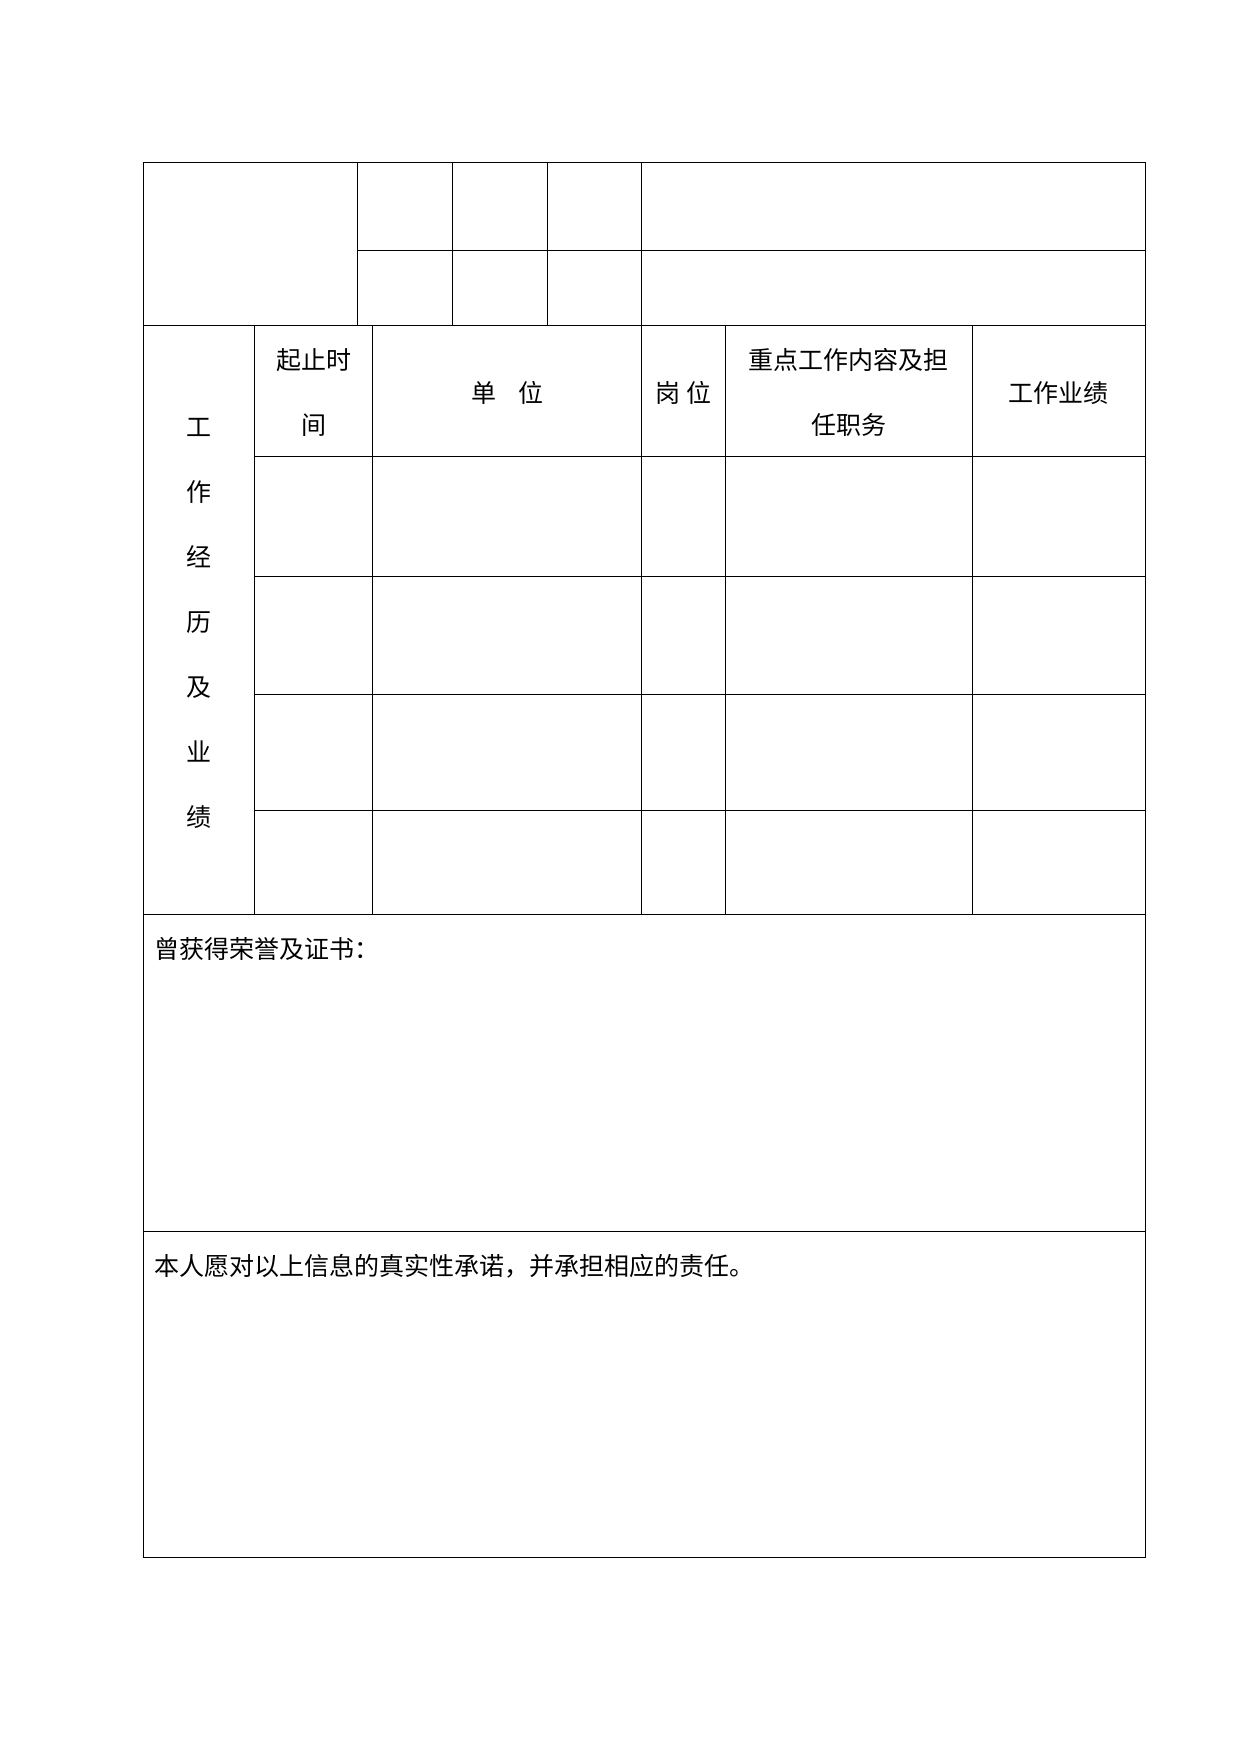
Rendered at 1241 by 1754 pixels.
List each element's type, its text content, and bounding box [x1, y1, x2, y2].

table_cell [726, 577, 972, 694]
table_cell [373, 457, 641, 576]
table_cell [642, 811, 725, 914]
table_cell [642, 457, 725, 576]
table_cell [255, 811, 372, 914]
table_cell 岗 位 [642, 326, 725, 456]
table_cell [548, 251, 641, 325]
table_cell [642, 695, 725, 810]
table_cell 单 位 [373, 326, 641, 456]
table_cell 重点工作内容及担任职务 [726, 326, 972, 456]
table_cell [973, 695, 1145, 810]
table_cell [973, 457, 1145, 576]
table_cell [358, 251, 452, 325]
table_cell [144, 1232, 1145, 1557]
table_cell [373, 811, 641, 914]
table_cell 曾获得荣誉及证书： [144, 915, 1145, 1231]
table_cell [642, 577, 725, 694]
table_cell [255, 695, 372, 810]
table_cell [642, 251, 1145, 325]
table_cell 起止时间 [255, 326, 372, 456]
table_cell [255, 457, 372, 576]
table_cell 工作业绩 [973, 326, 1145, 456]
table_cell [373, 577, 641, 694]
table_cell [973, 811, 1145, 914]
table_cell [726, 811, 972, 914]
table_cell [726, 695, 972, 810]
table_cell 工 作 经 历 及 业 绩 [144, 326, 254, 914]
table_cell [373, 695, 641, 810]
table_cell [358, 163, 452, 250]
table_cell [453, 163, 547, 250]
table_cell [548, 163, 641, 250]
table_cell [642, 163, 1145, 250]
table_cell [973, 577, 1145, 694]
table_cell [453, 251, 547, 325]
table_cell [726, 457, 972, 576]
table_cell [255, 577, 372, 694]
